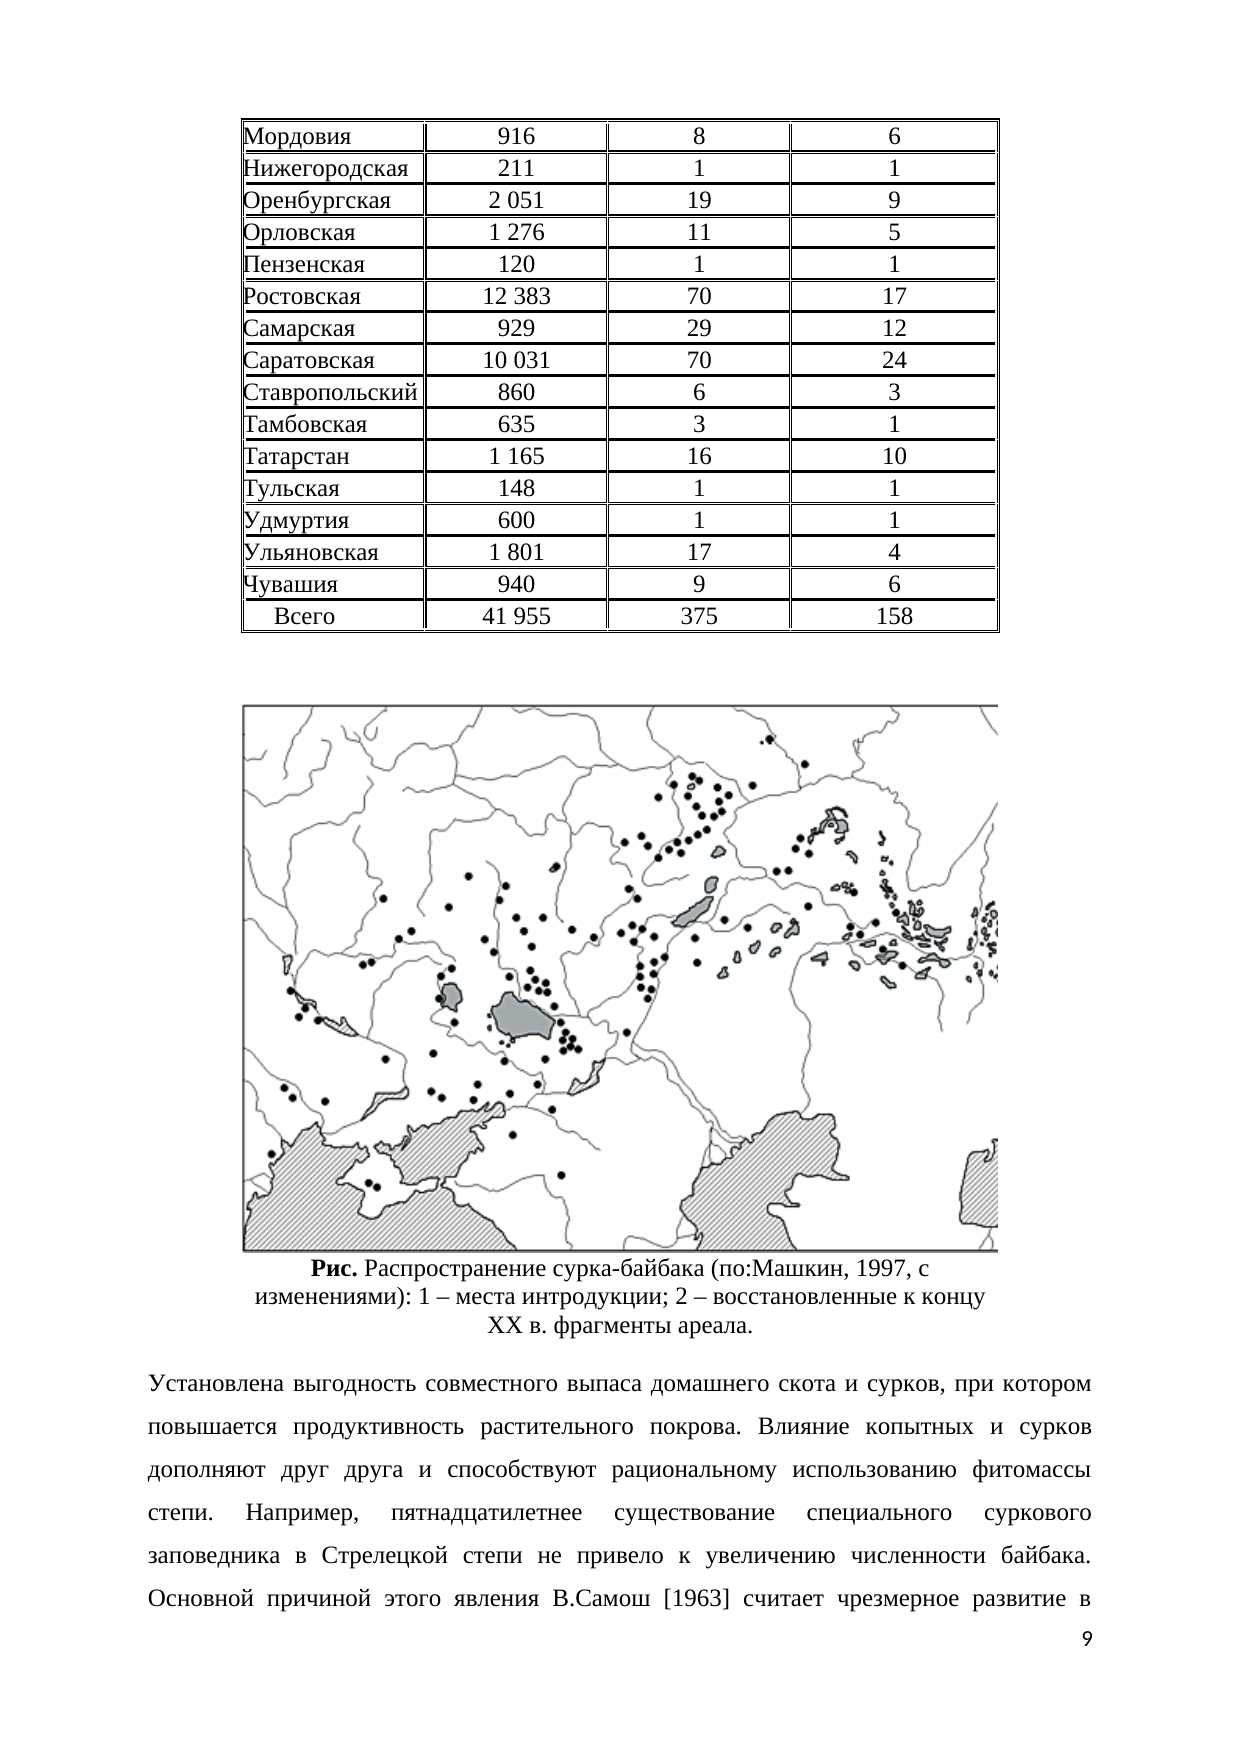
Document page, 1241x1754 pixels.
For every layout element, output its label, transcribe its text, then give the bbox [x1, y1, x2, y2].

table_cell 1 [792, 406, 997, 438]
table_cell 9 [609, 569, 789, 598]
table_cell Орловская [244, 214, 423, 246]
table_cell 860 [427, 377, 606, 406]
table_cell 29 [609, 313, 789, 342]
table_cell 1 [792, 470, 997, 502]
table_cell 1 [791, 502, 998, 534]
table_cell 24 [792, 342, 997, 374]
table_cell 1 [609, 505, 789, 534]
table_cell Ставропольский [244, 374, 423, 406]
table_cell 17 [609, 537, 789, 566]
table_cell 5 [792, 214, 997, 246]
table_cell 120 [427, 249, 606, 278]
table_cell 211 [427, 154, 606, 182]
table_cell 11 [609, 218, 789, 246]
table_cell 10 031 [427, 345, 606, 374]
table_cell 1 165 [427, 441, 606, 470]
table_cell 41 955 [425, 601, 608, 630]
table_cell 10 [792, 438, 998, 470]
table_cell 16 [609, 441, 789, 470]
table_cell 1 [609, 154, 789, 182]
table_cell Нижегородская [244, 150, 423, 182]
table_cell Мордовия [244, 120, 425, 150]
table_cell 12 [792, 310, 997, 342]
table_cell Тамбовская [244, 406, 423, 438]
table_cell 635 [427, 409, 606, 438]
table_cell 158 [791, 598, 998, 630]
table_cell 6 [609, 377, 789, 406]
table_cell 4 [792, 534, 997, 566]
table_cell 70 [609, 345, 789, 374]
table_cell Самарская [244, 310, 423, 342]
table_cell 1 [609, 473, 789, 502]
table_cell 2 051 [427, 185, 606, 214]
table_cell 929 [427, 313, 606, 342]
table_cell 1 276 [427, 218, 606, 246]
table_cell 3 [792, 374, 997, 406]
table_cell Татарстан [242, 438, 423, 470]
table_cell Тульская [244, 470, 423, 502]
table_cell 19 [609, 185, 789, 214]
table_cell 148 [427, 473, 606, 502]
table_cell 1 [792, 246, 997, 278]
table_cell Всего [242, 598, 425, 630]
table_cell Ростовская [244, 278, 423, 310]
table_cell 9 [792, 182, 997, 214]
table_cell Удмуртия [242, 502, 425, 534]
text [148, 1368, 1092, 1612]
table_cell Оренбургская [244, 182, 423, 214]
table_cell 1 [792, 150, 997, 182]
table_cell 916 [425, 122, 608, 150]
table_cell 940 [427, 569, 606, 598]
table_cell Ульяновская [244, 534, 423, 566]
table_cell 375 [608, 601, 791, 630]
table_cell 6 [791, 566, 998, 598]
table_cell 70 [609, 282, 789, 310]
table_cell Саратовская [244, 342, 423, 374]
table_cell 12 383 [427, 282, 606, 310]
table_cell Пензенская [244, 246, 423, 278]
table_cell 1 801 [427, 537, 606, 566]
table_cell 1 [609, 249, 789, 278]
table_cell 6 [791, 122, 997, 150]
table_cell 17 [792, 278, 997, 310]
table_cell 3 [609, 409, 789, 438]
table_cell 8 [608, 122, 791, 150]
table_cell Чувашия [242, 566, 425, 598]
table_cell 600 [427, 505, 606, 534]
table_cell Рис. Распространение сурка-байбака (по:Машкин, 1997, с изменениями): 1 – места интродукции; 2 – восстановленные к концу XX в. фрагменты ареала. [242, 1253, 998, 1339]
picture [242, 704, 998, 1253]
